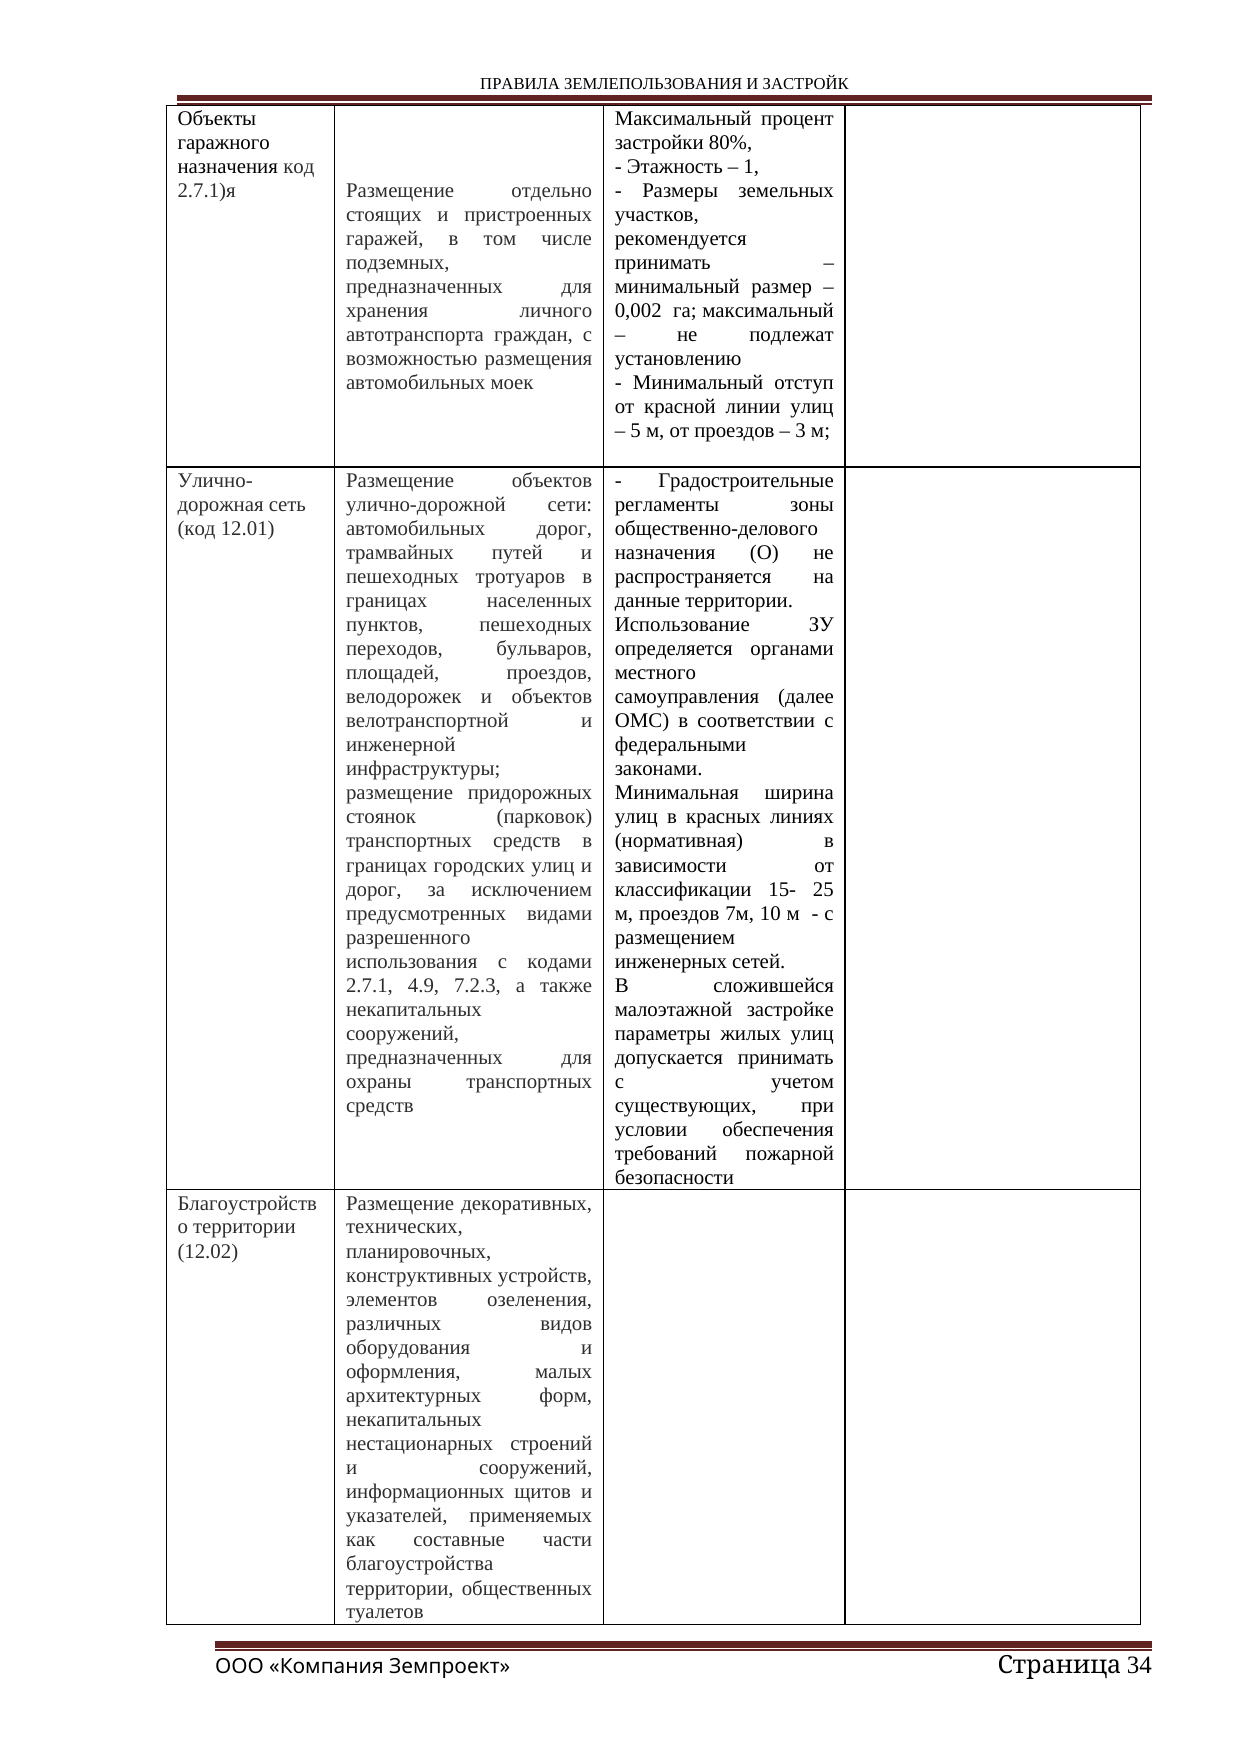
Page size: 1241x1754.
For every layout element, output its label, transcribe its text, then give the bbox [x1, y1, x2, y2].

table_cell Размещение объектов улично-дорожной сети: автомобильных дорог, трамвайных путей и пешеходных тротуаров в границах населенных пунктов, пешеходных переходов, бульваров, площадей, проездов, велодорожек и объектов велотранспортной и инженерной инфраструктуры; размещение придорожных стоянок (парковок) транспортных средств в границах городских улиц и дорог, за исключением предусмотренных видами разрешенного использования с кодами 2.7.1, 4.9, 7.2.3, а также некапитальных сооружений, предназначенных для охраны транспортных средств [335, 468, 603, 1189]
table_cell [846, 468, 1140, 1189]
table_cell Благоустройство территории (12.02) [167, 1190, 334, 1623]
table_cell Размещение отдельно стоящих и пристроенных гаражей, в том числе подземных, предназначенных для хранения личного автотранспорта граждан, с возможностью размещения автомобильных моек [335, 106, 603, 466]
table_cell Улично-дорожная сеть (код 12.01) [167, 468, 334, 1189]
table_cell Размещение декоративных, технических, планировочных, конструктивных устройств, элементов озеленения, различных видов оборудования и оформления, малых архитектурных форм, некапитальных нестационарных строений и сооружений, информационных щитов и указателей, применяемых как составные части благоустройства территории, общественных туалетов [335, 1190, 603, 1623]
table_cell [604, 1190, 844, 1623]
table_cell Объекты гаражного назначения код 2.7.1)я [167, 106, 334, 466]
table_cell [846, 1190, 1140, 1623]
table_cell [846, 106, 1140, 466]
table_cell Максимальный процент застройки 80%, - Этажность – 1, - Размеры земельных участков, рекомендуется принимать – минимальный размер – 0,002 га; максимальный – не подлежат установлению - Минимальный отступ от красной линии улиц – 5 м, от проездов – 3 м; [604, 106, 844, 466]
table_cell - Градостроительные регламенты зоны общественно-делового назначения (О) не распространяется на данные территории. Использование ЗУ определяется органами местного самоуправления (далее ОМС) в соответствии с федеральными законами. Минимальная ширина улиц в красных линиях (нормативная) в зависимости от классификации 15- 25 м, проездов 7м, 10 м - с размещением инженерных сетей. В сложившейся малоэтажной застройке параметры жилых улиц допускается принимать с учетом существующих, при условии обеспечения требований пожарной безопасности [604, 468, 844, 1189]
